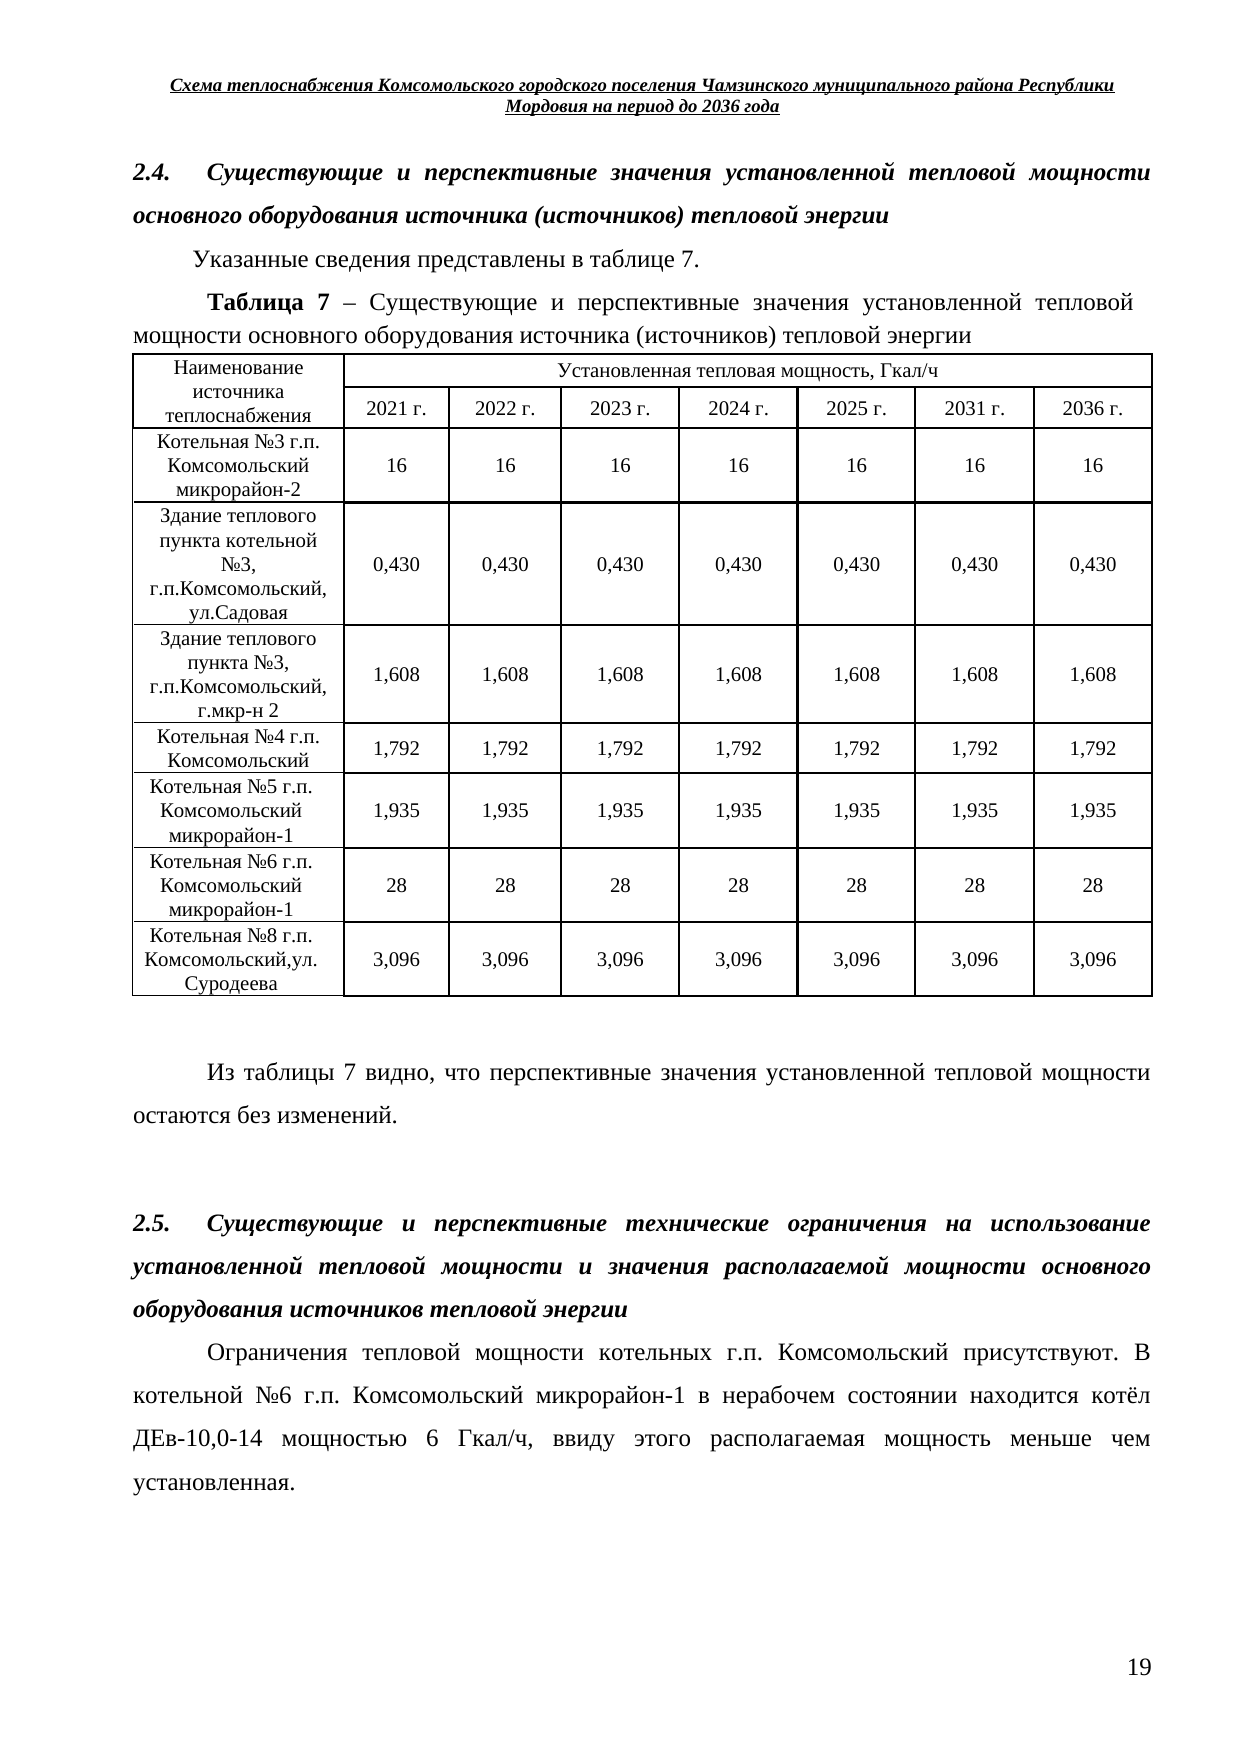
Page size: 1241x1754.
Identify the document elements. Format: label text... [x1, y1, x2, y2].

table_cell 3,096 [799, 923, 914, 995]
table_cell 0,430 [450, 504, 560, 624]
table_cell 2023 г. [562, 388, 678, 427]
table_cell 1,792 [562, 724, 678, 772]
table_cell 3,096 [562, 923, 678, 995]
text 2.5. Существующие и перспективные технические ограничения на использование установленной тепловой мощности и значения располагаемой мощности основного оборудования источников тепловой энергии [133, 1208, 1152, 1323]
table_cell Котельная №3 г.п. Комсомольский микрорайон-2 [133, 429, 343, 501]
table_header Установленная тепловая мощность, Гкал/ч [345, 355, 1151, 386]
table_cell 1,608 [799, 626, 914, 722]
table_cell 1,792 [1035, 724, 1151, 772]
table_cell 1,935 [345, 774, 448, 847]
table_cell 2022 г. [450, 388, 560, 427]
table_cell Котельная №4 г.п. Комсомольский [133, 722, 343, 772]
table_cell 2036 г. [1035, 388, 1151, 427]
table_cell 0,430 [799, 504, 914, 624]
table_cell 3,096 [345, 923, 448, 995]
table_cell 16 [680, 429, 796, 501]
table_cell 0,430 [562, 504, 678, 624]
table_cell 1,935 [562, 774, 678, 847]
table_cell Здание теплового пункта №3, г.п.Комсомольский, г.мкр-н 2 [133, 624, 343, 722]
table_cell 0,430 [345, 504, 448, 624]
text Ограничения тепловой мощности котельных г.п. Комсомольский присутствуют. В котельной №6 г.п. Комсомольский микрорайон-1 в нерабочем состоянии находится котёл ДЕв-10,0-14 мощностью 6 Гкал/ч, ввиду этого располагаемая мощность меньше чем установленная. [133, 1337, 1152, 1495]
table_cell 1,935 [1035, 774, 1151, 847]
table_cell 16 [799, 429, 914, 501]
table_cell 3,096 [450, 923, 560, 995]
table_cell 28 [562, 849, 678, 921]
table_cell 28 [799, 849, 914, 921]
table_cell 1,792 [450, 724, 560, 772]
table_cell 0,430 [1035, 504, 1151, 624]
table_cell 3,096 [916, 923, 1033, 995]
table_cell 1,935 [450, 774, 560, 847]
table_cell 16 [916, 429, 1033, 501]
table_cell 2031 г. [916, 388, 1033, 427]
table_cell 16 [345, 429, 448, 501]
table_cell 3,096 [680, 923, 796, 995]
table_cell 0,430 [916, 504, 1033, 624]
table_cell 1,792 [680, 724, 796, 772]
table_cell Здание теплового пункта котельной №3, г.п.Комсомольский, ул.Садовая [133, 501, 343, 624]
table_cell 1,935 [680, 774, 796, 847]
text Указанные сведения представлены в таблице 7. [133, 244, 1152, 272]
table_cell 1,935 [799, 774, 914, 847]
table_cell 1,792 [345, 724, 448, 772]
table_cell 1,608 [680, 626, 796, 722]
table_cell 2024 г. [680, 388, 796, 427]
table_cell 1,608 [345, 626, 448, 722]
table_cell 1,935 [916, 774, 1033, 847]
table_cell 16 [562, 429, 678, 501]
text Таблица 7 – Существующие и перспективные значения установленной тепловой мощности основного оборудования источника (источников) тепловой энергии [133, 287, 1134, 348]
table_cell 2025 г. [799, 388, 914, 427]
table_cell 1,608 [916, 626, 1033, 722]
text 2.4. Существующие и перспективные значения установленной тепловой мощности основного оборудования источника (источников) тепловой энергии [133, 157, 1152, 229]
table_cell 28 [916, 849, 1033, 921]
table_cell 28 [680, 849, 796, 921]
table_cell 28 [450, 849, 560, 921]
table_cell 1,792 [916, 724, 1033, 772]
table_cell 16 [450, 429, 560, 501]
table_cell 0,430 [680, 504, 796, 624]
table_cell 1,608 [562, 626, 678, 722]
table_cell 28 [345, 849, 448, 921]
table_header Наименование источника теплоснабжения [134, 355, 343, 427]
table_cell 28 [1035, 849, 1151, 921]
text Из таблицы 7 видно, что перспективные значения установленной тепловой мощности остаются без изменений. [133, 1057, 1152, 1129]
table_cell 1,608 [1035, 626, 1151, 722]
table_cell Котельная №6 г.п. Комсомольский микрорайон-1 [133, 847, 343, 921]
table_cell Котельная №5 г.п. Комсомольский микрорайон-1 [133, 772, 343, 847]
table_cell 3,096 [1035, 923, 1151, 995]
table_cell 1,792 [799, 724, 914, 772]
table_cell 16 [1035, 429, 1151, 501]
table_cell 1,608 [450, 626, 560, 722]
table_cell Котельная №8 г.п. Комсомольский,ул. Суродеева [133, 921, 343, 995]
table_cell 2021 г. [345, 388, 448, 427]
